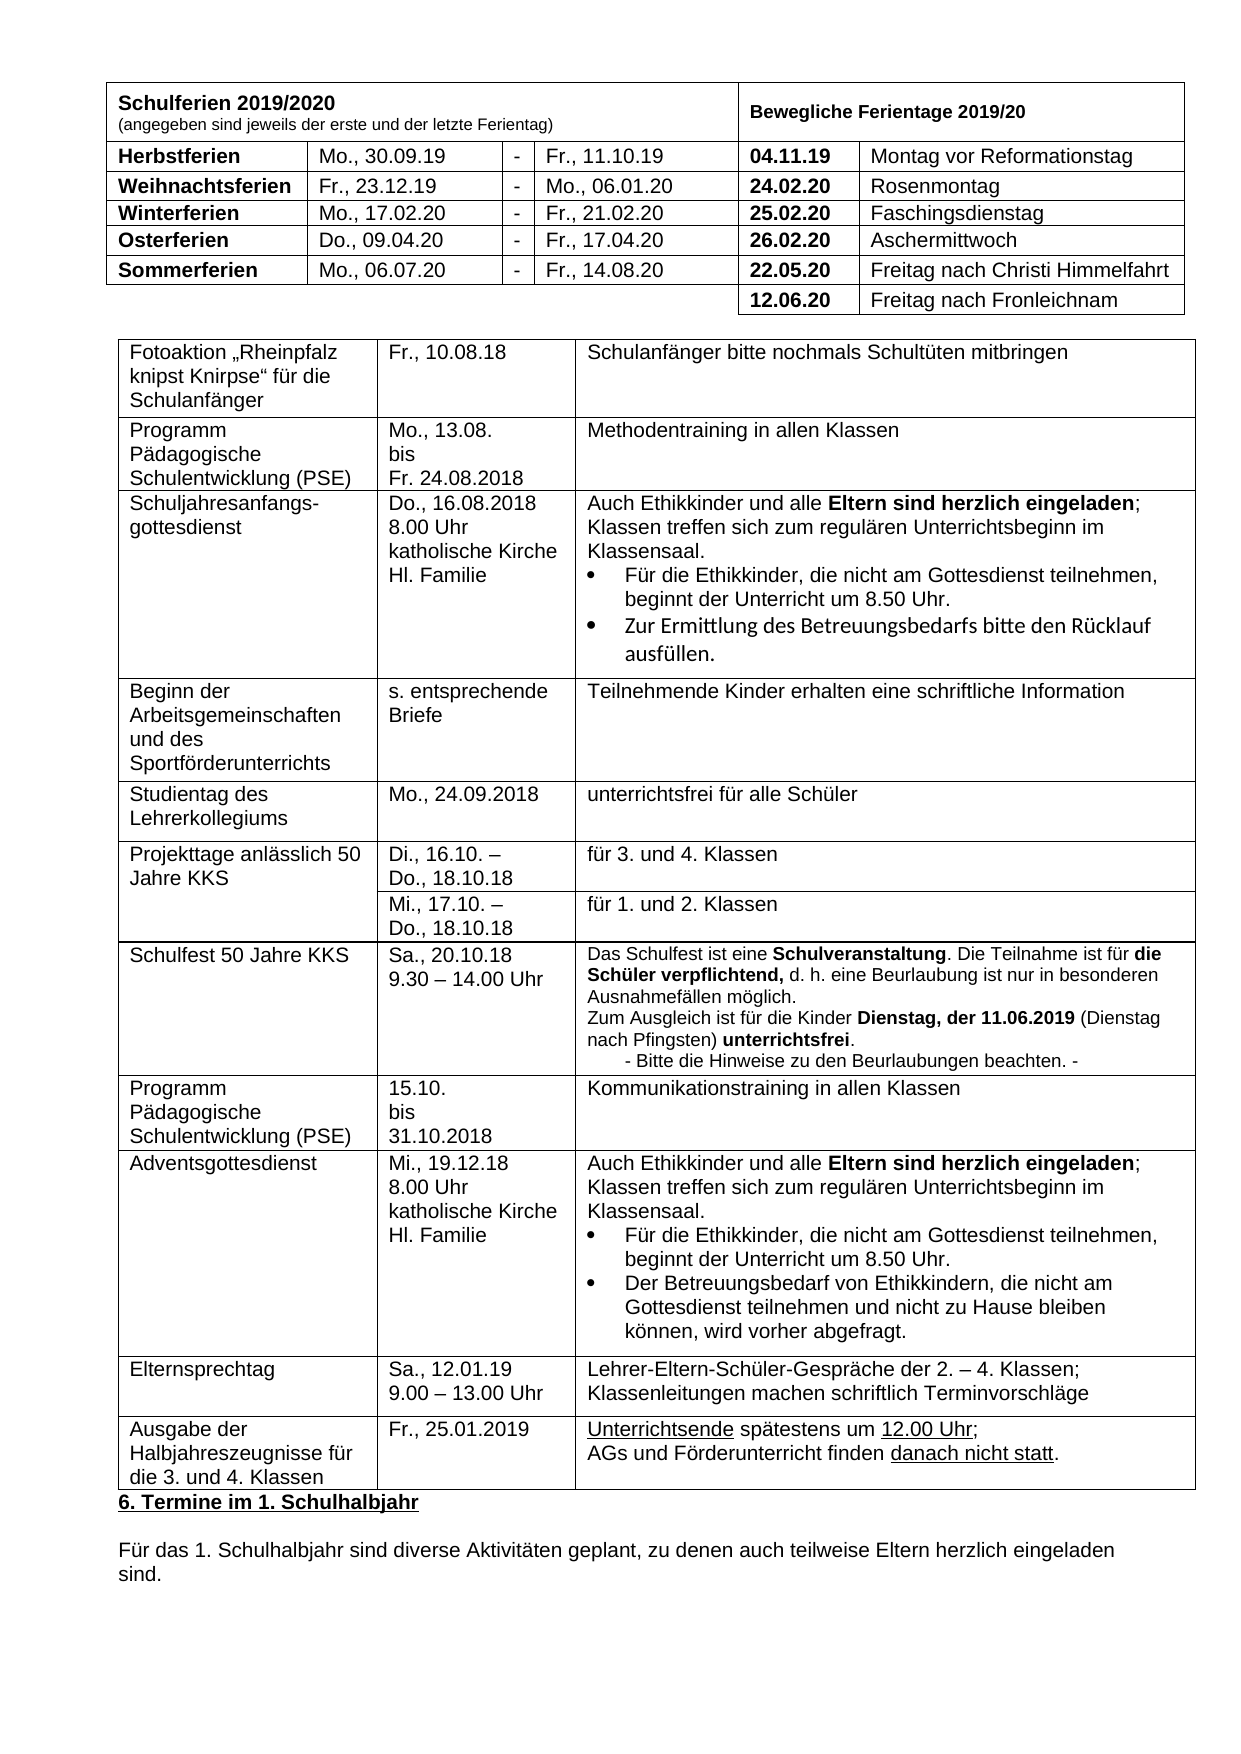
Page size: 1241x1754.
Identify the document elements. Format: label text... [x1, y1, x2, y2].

table_header Fotoaktion „Rheinpfalz knipst Knirpse“ für die Schulanfänger [119, 340, 377, 417]
table_cell [107, 59, 1240, 315]
table_cell Elternsprechtag [119, 1357, 377, 1416]
table_cell Programm Pädagogische Schulentwicklung (PSE) [119, 418, 377, 490]
table_cell Ausgabe der Halbjahreszeugnisse für die 3. und 4. Klassen [119, 1417, 377, 1489]
table_cell Das Schulfest ist eine Schulveranstaltung. Die Teilnahme ist für die Schüler verpflichtend, d. h. eine Beurlaubung ist nur in besonderen Ausnahmefällen möglich. Zum Ausgleich ist für die Kinder Dienstag, der 11.06.2019 (Dienstag nach Pfingsten) unterrichtsfrei. - Bitte die Hinweise zu den Beurlaubungen beachten. - [576, 943, 1195, 1075]
table_cell Schuljahresanfangs- gottesdienst [119, 491, 377, 678]
table_cell Mo., 13.08. bis Fr. 24.08.2018 [378, 418, 575, 490]
table_cell s. entsprechende Briefe [378, 679, 575, 781]
table_cell Adventsgottesdienst [119, 1151, 377, 1356]
table_cell Unterrichtsende spätestens um 12.00 Uhr; AGs und Förderunterricht finden danach nicht statt. [576, 1417, 1195, 1489]
text 6. Termine im 1. Schulhalbjahr [118, 1490, 1137, 1514]
table_cell Di., 16.10. – Do., 18.10.18 [378, 842, 575, 891]
table_cell Beginn der Arbeitsgemeinschaften und des Sportförderunterrichts [119, 679, 377, 781]
table_cell Schulfest 50 Jahre KKS [119, 943, 377, 1075]
table_cell Kommunikationstraining in allen Klassen [576, 1076, 1195, 1150]
table_cell Programm Pädagogische Schulentwicklung (PSE) [119, 1076, 377, 1150]
table_header Fr., 10.08.18 [378, 340, 575, 417]
table_cell unterrichtsfrei für alle Schüler [576, 782, 1195, 841]
table_cell Lehrer-Eltern-Schüler-Gespräche der 2. – 4. Klassen; Klassenleitungen machen schriftlich Terminvorschläge [576, 1357, 1195, 1416]
table_cell für 3. und 4. Klassen [576, 842, 1195, 891]
table_header Schulanfänger bitte nochmals Schultüten mitbringen [576, 340, 1195, 417]
table_cell für 1. und 2. Klassen [576, 892, 1195, 941]
table_cell Do., 16.08.2018 8.00 Uhr katholische Kirche Hl. Familie [378, 491, 575, 678]
table_cell Auch Ethikkinder und alle Eltern sind herzlich eingeladen; Klassen treffen sich zum regulären Unterrichtsbeginn im Klassensaal. Für die Ethikkinder, die nicht am Gottesdienst teilnehmen, beginnt der Unterricht um 8.50 Uhr. Der Betreuungsbedarf von Ethikkindern, die nicht am Gottesdienst teilnehmen und nicht zu Hause bleiben können, wird vorher abgefragt. [576, 1151, 1195, 1356]
table_cell Projekttage anlässlich 50 Jahre KKS [119, 842, 377, 941]
table_cell 15.10. bis 31.10.2018 [378, 1076, 575, 1150]
table_cell Methodentraining in allen Klassen [576, 418, 1195, 490]
table_cell Auch Ethikkinder und alle Eltern sind herzlich eingeladen; Klassen treffen sich zum regulären Unterrichtsbeginn im Klassensaal. Für die Ethikkinder, die nicht am Gottesdienst teilnehmen, beginnt der Unterricht um 8.50 Uhr. Zur Ermittlung des Betreuungsbedarfs bitte den Rücklauf ausfüllen. [576, 491, 1195, 678]
table_cell Teilnehmende Kinder erhalten eine schriftliche Information [576, 679, 1195, 781]
table_cell Sa., 12.01.19 9.00 – 13.00 Uhr [378, 1357, 575, 1416]
text Für das 1. Schulhalbjahr sind diverse Aktivitäten geplant, zu denen auch teilweise Eltern herzlich eingeladen sind. [118, 1538, 1137, 1586]
table_cell Mo., 24.09.2018 [378, 782, 575, 841]
table_cell Mi., 19.12.18 8.00 Uhr katholische Kirche Hl. Familie [378, 1151, 575, 1356]
table_cell Sa., 20.10.18 9.30 – 14.00 Uhr [378, 943, 575, 1075]
table_cell Studientag des Lehrerkollegiums [119, 782, 377, 841]
table_cell Fr., 25.01.2019 [378, 1417, 575, 1489]
table_cell Mi., 17.10. – Do., 18.10.18 [378, 892, 575, 941]
